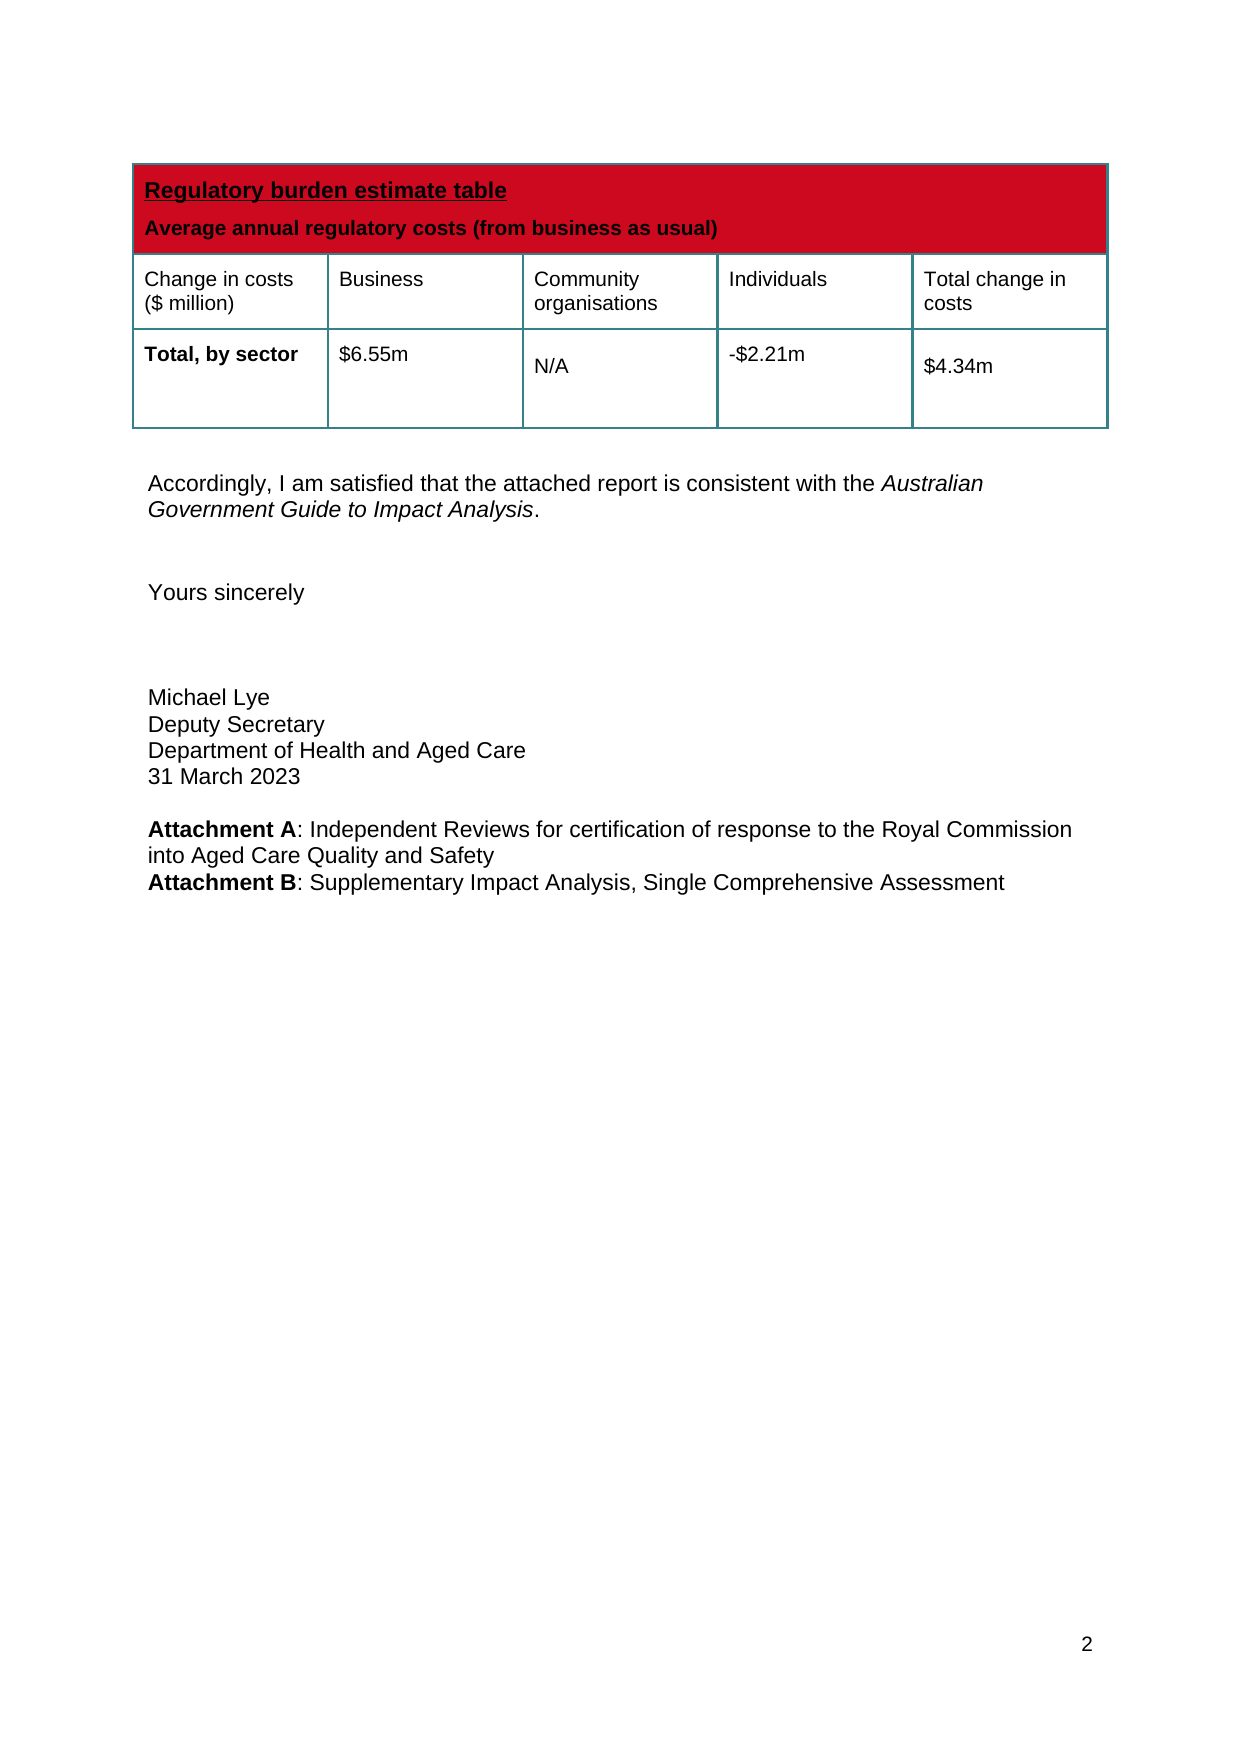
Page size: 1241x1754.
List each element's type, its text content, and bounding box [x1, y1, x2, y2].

table_cell Change in costs ($ million) [134, 255, 327, 328]
table_header Regulatory burden estimate table Average annual regulatory costs (from business as usual) [134, 165, 1106, 253]
text Attachment B: Supplementary Impact Analysis, Single Comprehensive Assessment [148, 869, 1092, 895]
text Accordingly, I am satisfied that the attached report is consistent with the Australian Government Guide to Impact Analysis. [148, 470, 1092, 523]
table_cell N/A [524, 330, 716, 427]
table_cell Business [329, 255, 522, 328]
table_cell $6.55m [329, 330, 522, 427]
table_cell Total, by sector [134, 330, 327, 427]
table_cell Community organisations [524, 255, 716, 328]
text Michael Lye [148, 684, 1092, 711]
table_cell $4.34m [914, 330, 1106, 427]
table_cell Individuals [719, 255, 911, 328]
text Deputy Secretary Department of Health and Aged Care 31 March 2023 [148, 711, 1092, 790]
table_cell Total change in costs [914, 255, 1106, 328]
text Yours sincerely [148, 579, 1092, 605]
text Attachment A: Independent Reviews for certification of response to the Royal Commission into Aged Care Quality and Safety [148, 816, 1092, 869]
table_cell -$2.21m [719, 330, 911, 427]
